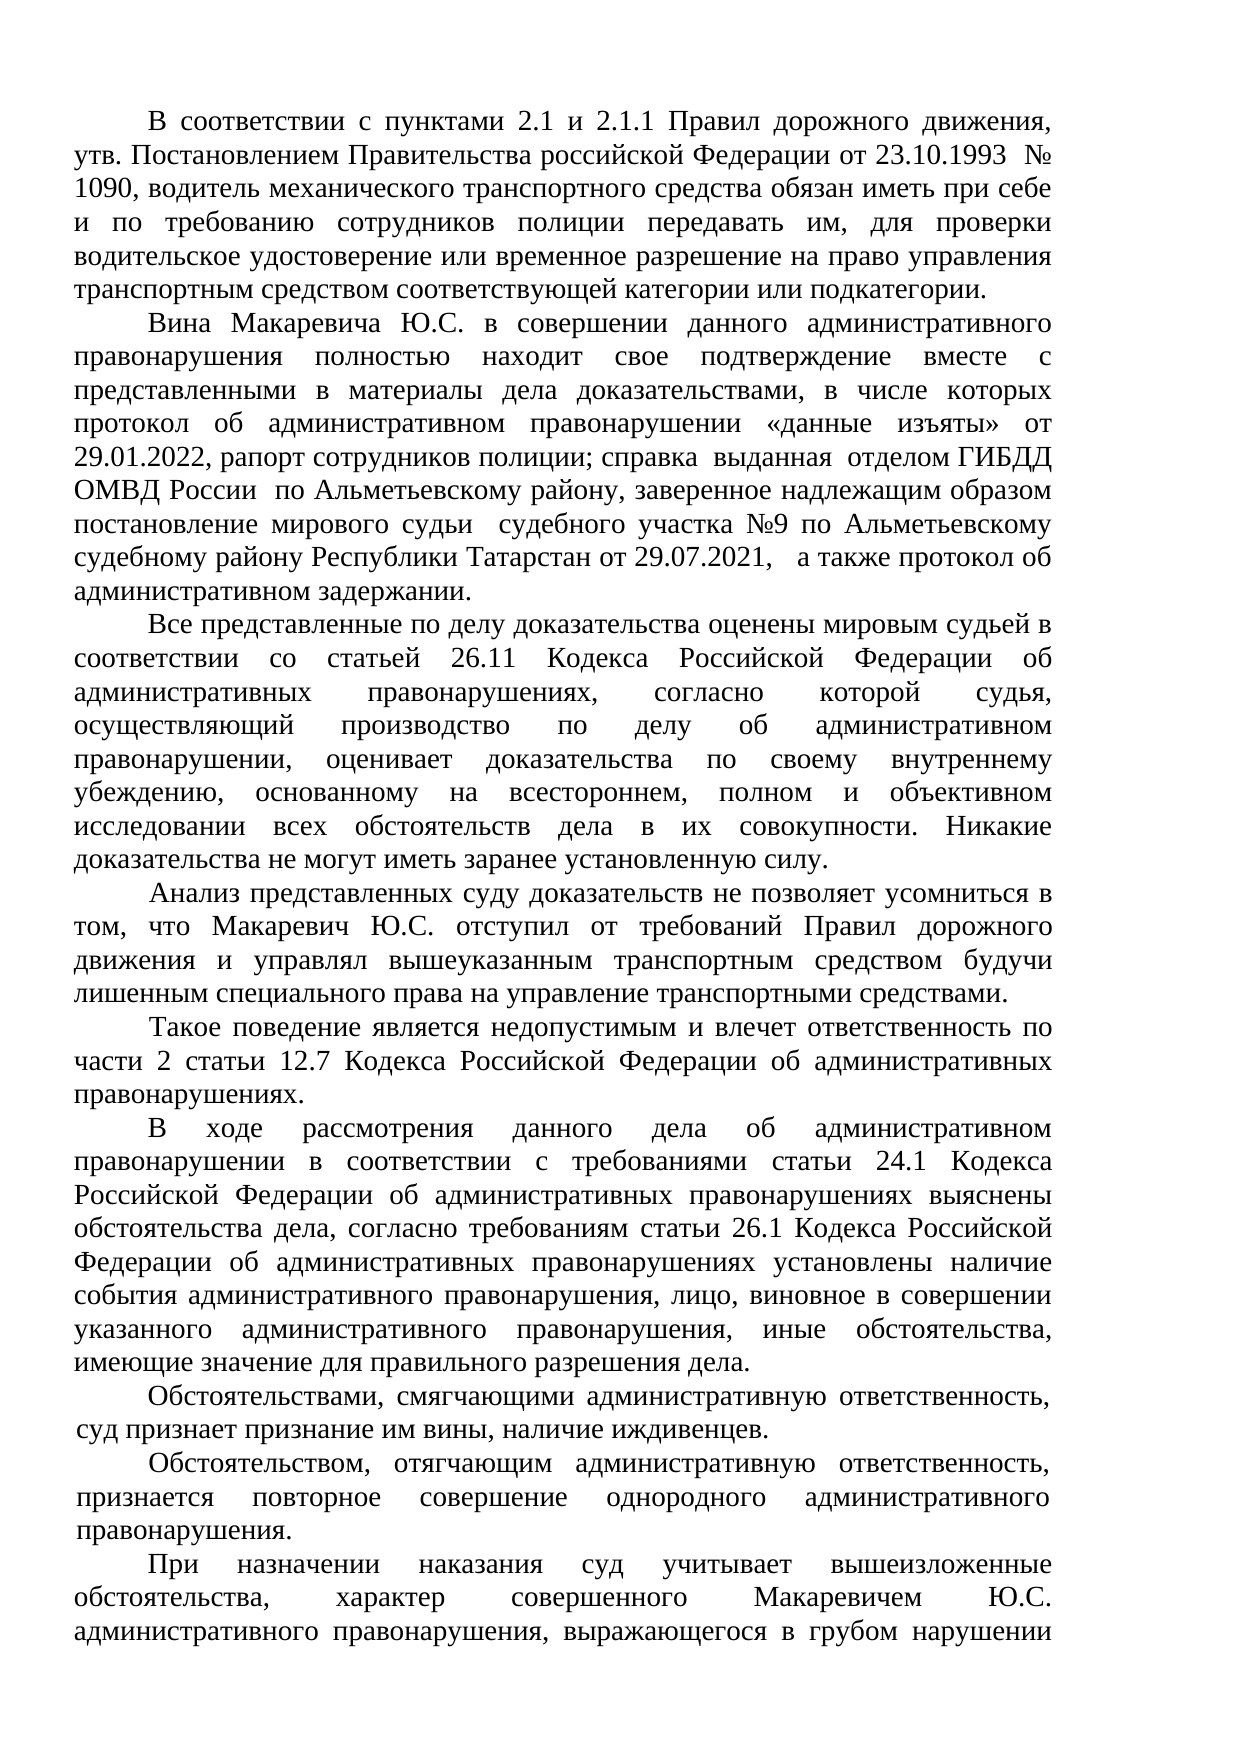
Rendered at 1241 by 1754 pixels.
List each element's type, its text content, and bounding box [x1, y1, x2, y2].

text В соответствии с пунктами 2.1 и 2.1.1 Правил дорожного движения, утв. Постановлением Правительства российской Федерации от 23.10.1993 № 1090, водитель механического транспортного средства обязан иметь при себе и по требованию сотрудников полиции передавать им, для проверки водительское удостоверение или временное разрешение на право управления транспортным средством соответствующей категории или подкатегории. [74, 103, 1053, 305]
text Такое поведение является недопустимым и влечет ответственность по части 2 статьи 12.7 Кодекса Российской Федерации об административных правонарушениях. [74, 1009, 1053, 1110]
text Обстоятельством, отягчающим административную ответственность, признается повторное совершение однородного административного правонарушения. [76, 1445, 1050, 1546]
text В ходе рассмотрения данного дела об административном правонарушении в соответствии с требованиями статьи 24.1 Кодекса Российской Федерации об административных правонарушениях выяснены обстоятельства дела, согласно требованиям статьи 26.1 Кодекса Российской Федерации об административных правонарушениях установлены наличие события административного правонарушения, лицо, виновное в совершении указанного административного правонарушения, иные обстоятельства, имеющие значение для правильного разрешения дела. [74, 1110, 1053, 1378]
text Все представленные по делу доказательства оценены мировым судьей в соответствии со статьей 26.11 Кодекса Российской Федерации об административных правонарушениях, согласно которой судья, осуществляющий производство по делу об административном правонарушении, оценивает доказательства по своему внутреннему убеждению, основанному на всестороннем, полном и объективном исследовании всех обстоятельств дела в их совокупности. Никакие доказательства не могут иметь заранее установленную силу. [74, 607, 1053, 875]
text Вина Макаревича Ю.С. в совершении данного административного правонарушения полностью находит свое подтверждение вместе с представленными в материалы дела доказательствами, в числе которых протокол об административном правонарушении «данные изъяты» от 29.01.2022, рапорт сотрудников полиции; справка выданная отделом ГИБДД ОМВД России по Альметьевскому району, заверенное надлежащим образом постановление мирового судьи судебного участка №9 по Альметьевскому судебному району Республики Татарстан от 29.07.2021, а также протокол об административном задержании. [74, 305, 1053, 607]
text Анализ представленных суду доказательств не позволяет усомниться в том, что Макаревич Ю.С. отступил от требований Правил дорожного движения и управлял вышеуказанным транспортным средством будучи лишенным специального права на управление транспортными средствами. [74, 875, 1053, 1009]
text Обстоятельствами, смягчающими административную ответственность, суд признает признание им вины, наличие иждивенцев. [76, 1378, 1051, 1445]
